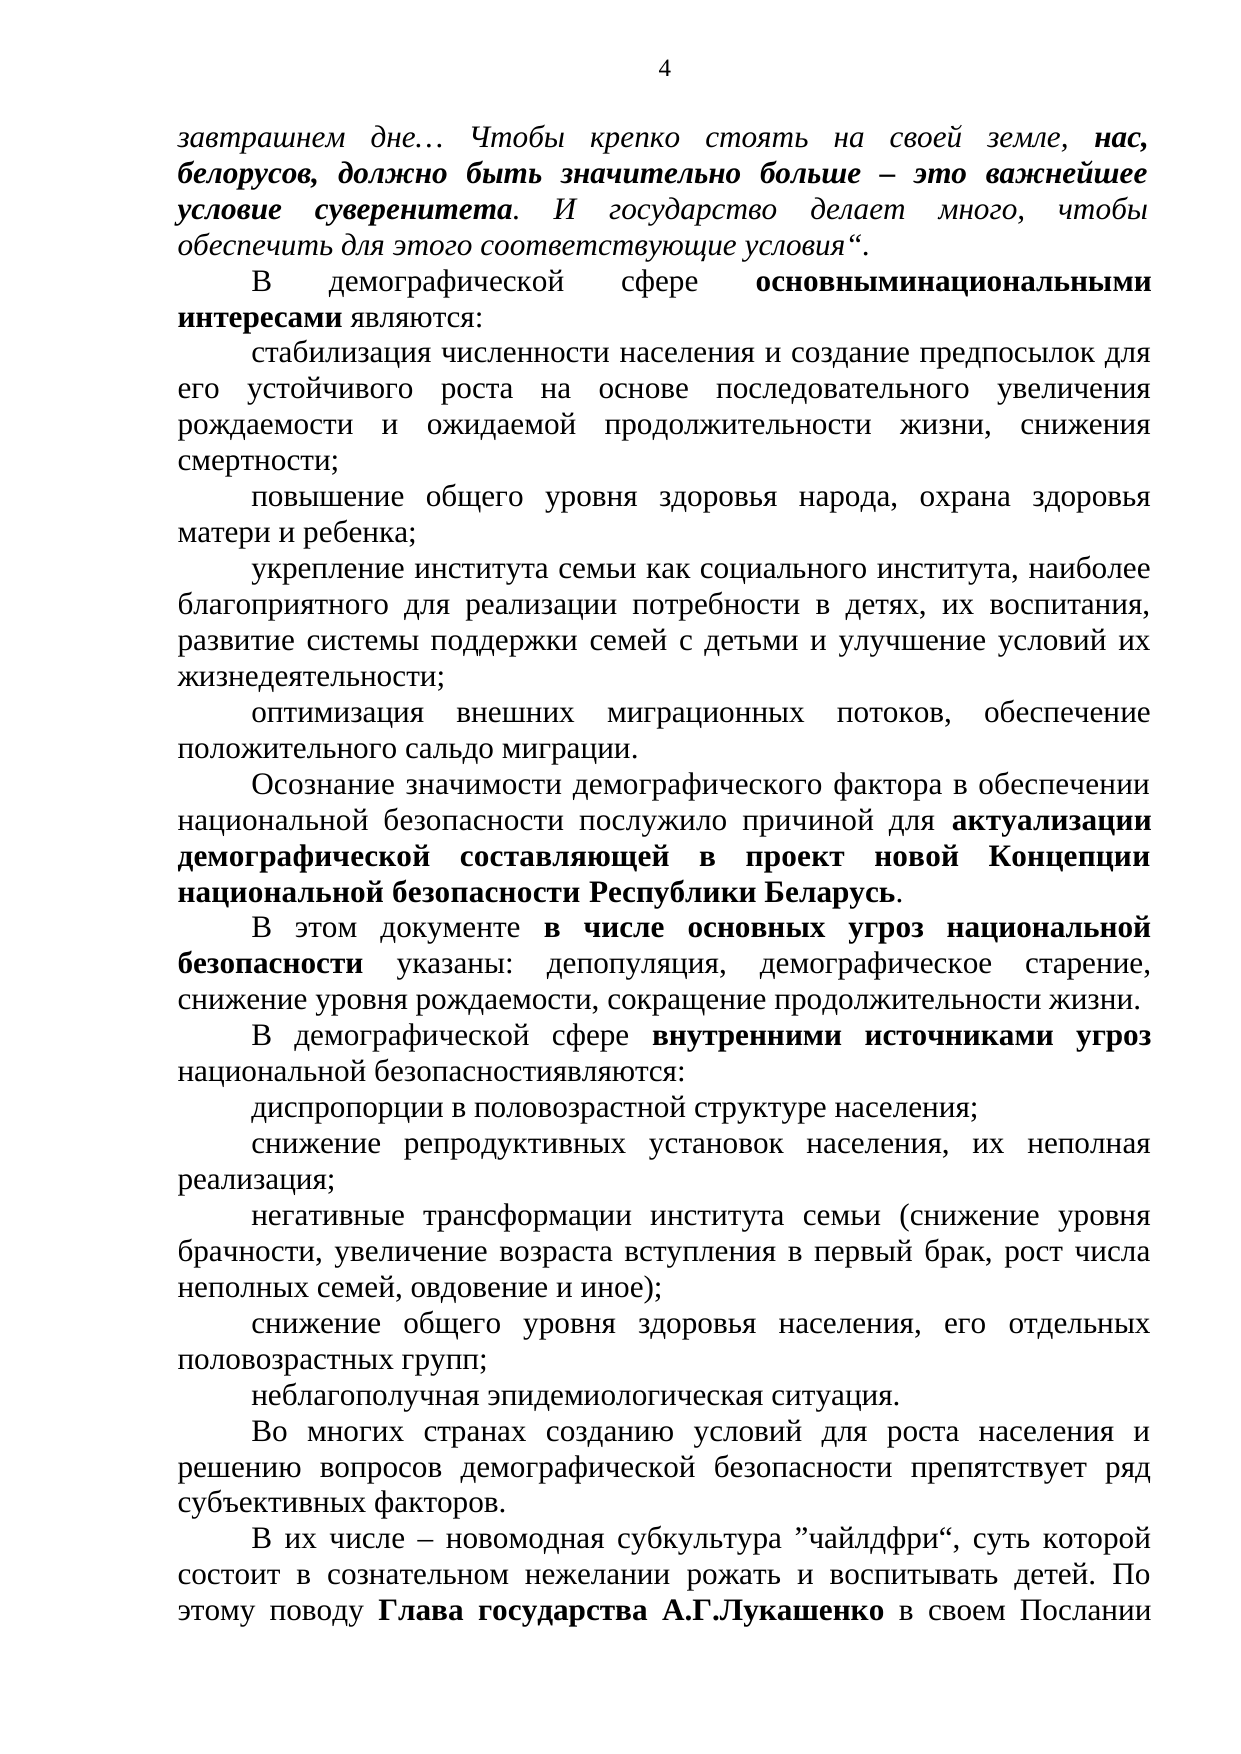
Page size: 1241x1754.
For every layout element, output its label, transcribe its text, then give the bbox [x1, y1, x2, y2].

text неблагополучная эпидемиологическая ситуация. [177, 1376, 1152, 1412]
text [177, 1520, 1152, 1627]
text В демографической сфере внутренними источниками угроз национальной безопасностиявляются: [177, 1017, 1152, 1088]
text В демографической сфере основныминациональными интересами являются: [177, 262, 1152, 334]
text Осознание значимости демографического фактора в обеспечении национальной безопасности послужило причиной для актуализации демографической составляющей в проект новой Концепции национальной безопасности Республики Беларусь. [177, 765, 1152, 909]
text В этом документе в числе основных угроз национальной безопасности указаны: депопуляция, демографическое старение, снижение уровня рождаемости, сокращение продолжительности жизни. [177, 909, 1152, 1017]
text оптимизация внешних миграционных потоков, обеспечение положительного сальдо миграции. [177, 693, 1152, 765]
text Во многих странах созданию условий для роста населения и решению вопросов демографической безопасности препятствует ряд субъективных факторов. [177, 1412, 1152, 1520]
text диспропорции в половозрастной структуре населения; [177, 1088, 1152, 1124]
text стабилизация численности населения и создание предпосылок для его устойчивого роста на основе последовательного увеличения рождаемости и ожидаемой продолжительности жизни, снижения смертности; [177, 334, 1152, 477]
text негативные трансформации института семьи (снижение уровня брачности, увеличение возраста вступления в первый брак, рост числа неполных семей, овдовение и иное); [177, 1196, 1152, 1304]
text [177, 118, 1152, 262]
text укрепление института семьи как социального института, наиболее благоприятного для реализации потребности в детях, их воспитания, развитие системы поддержки семей с детьми и улучшение условий их жизнедеятельности; [177, 549, 1152, 693]
text снижение общего уровня здоровья населения, его отдельных половозрастных групп; [177, 1304, 1152, 1376]
text снижение репродуктивных установок населения, их неполная реализация; [177, 1124, 1152, 1196]
text повышение общего уровня здоровья народа, охрана здоровья матери и ребенка; [177, 477, 1152, 549]
